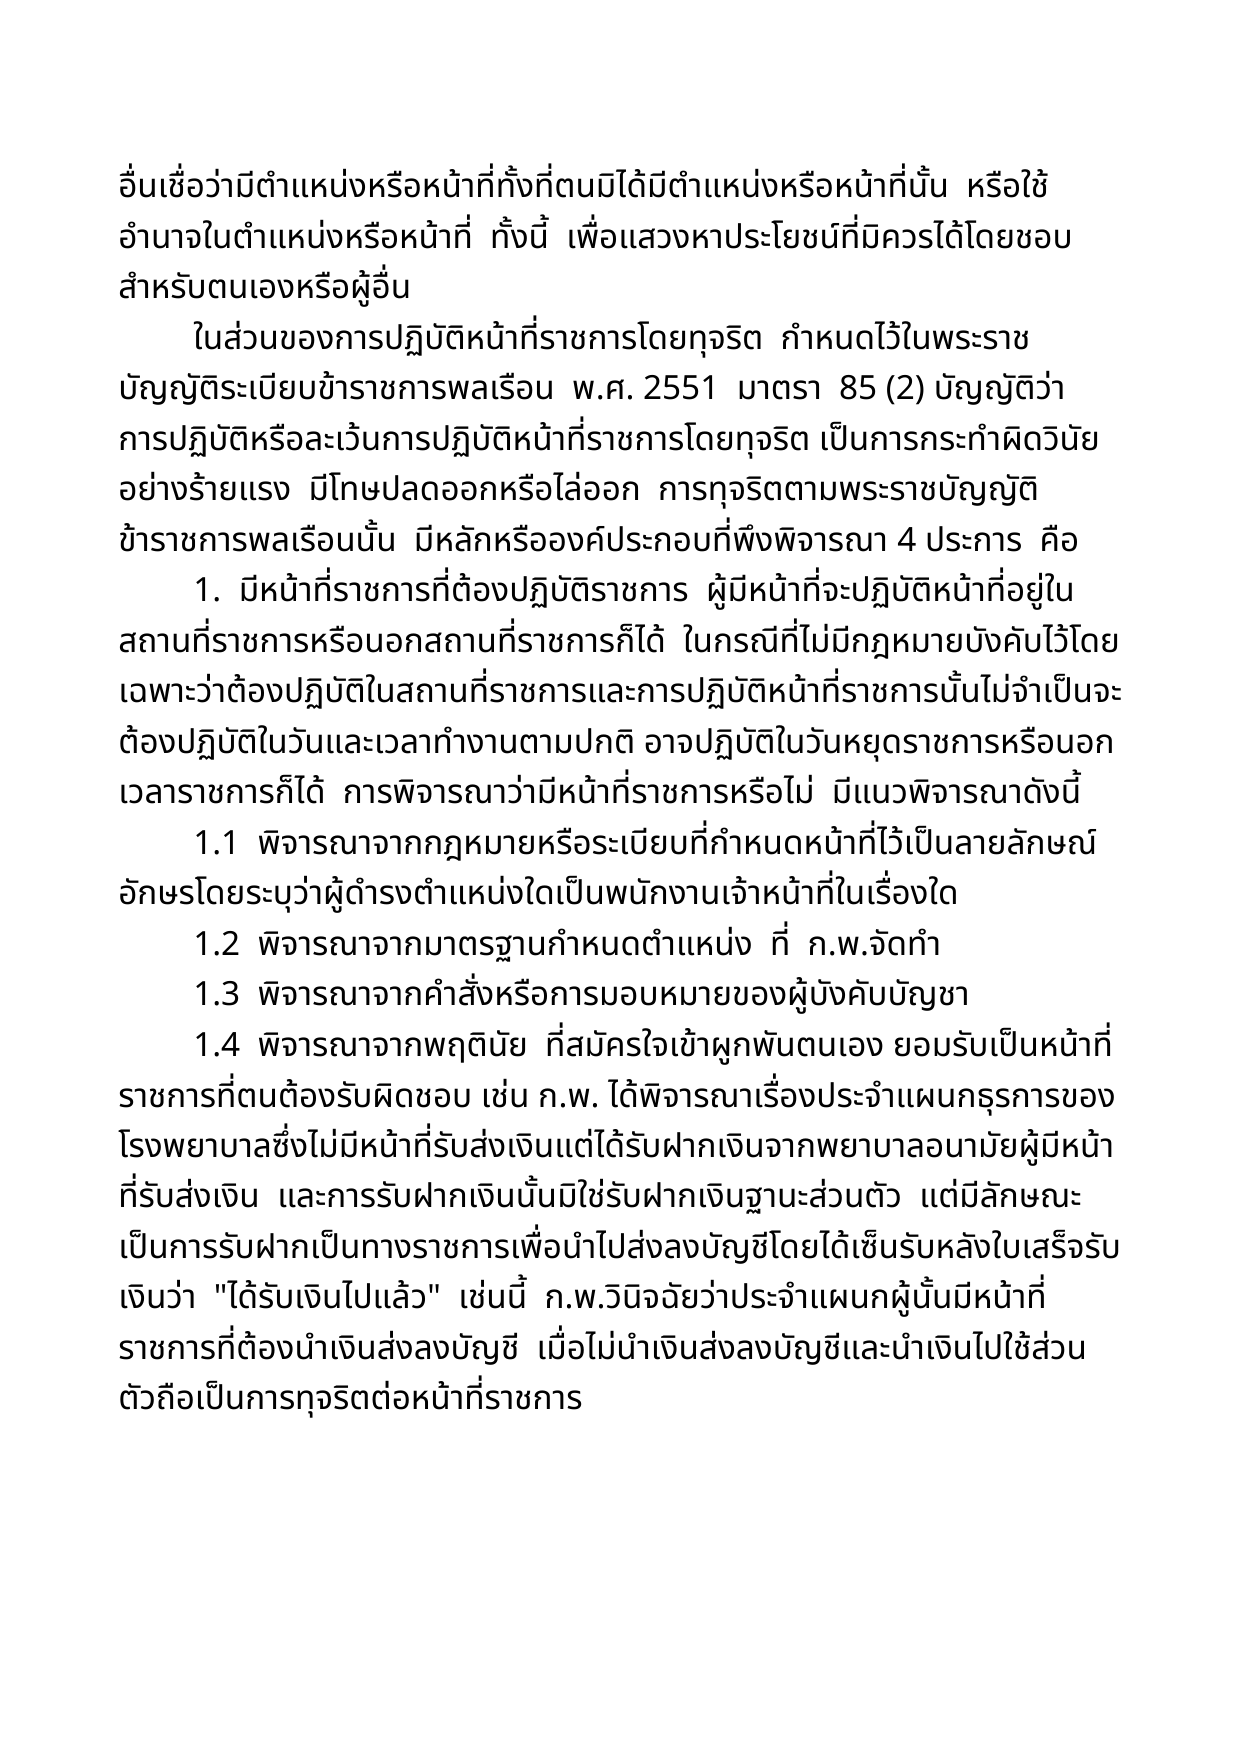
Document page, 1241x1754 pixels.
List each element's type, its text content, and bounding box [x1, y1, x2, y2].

text 1.3 พิจารณาจากคำสั่งหรือการมอบหมายของผู้บังคับบัญชา [118, 970, 1122, 1021]
text 1. มีหน้าที่ราชการที่ต้องปฏิบัติราชการ ผู้มีหน้าที่จะปฏิบัติหน้าที่อยู่ในสถานที่ราชการหรือนอกสถานที่ราชการก็ได้ ในกรณีที่ไม่มีกฎหมายบังคับไว้โดยเฉพาะว่าต้องปฏิบัติในสถานที่ราชการและการปฏิบัติหน้าที่ราชการนั้นไม่จำเป็นจะต้องปฏิบัติในวันและเวลาทำงานตามปกติ อาจปฏิบัติในวันหยุดราชการหรือนอกเวลาราชการก็ได้ การพิจารณาว่ามีหน้าที่ราชการหรือไม่ มีแนวพิจารณาดังนี้ [118, 566, 1122, 818]
text 1.4 พิจารณาจากพฤตินัย ที่สมัครใจเข้าผูกพันตนเอง ยอมรับเป็นหน้าที่ราชการที่ตนต้องรับผิดชอบ เช่น ก.พ. ได้พิจารณาเรื่องประจำแผนกธุรการของโรงพยาบาลซึ่งไม่มีหน้าที่รับส่งเงินแต่ได้รับฝากเงินจากพยาบาลอนามัยผู้มีหน้าที่รับส่งเงิน และการรับฝากเงินนั้นมิใช่รับฝากเงินฐานะส่วนตัว แต่มีลักษณะเป็นการรับฝากเป็นทางราชการเพื่อนำไปส่งลงบัญชีโดยได้เซ็นรับหลังใบเสร็จรับเงินว่า "ได้รับเงินไปแล้ว" เช่นนี้ ก.พ.วินิจฉัยว่าประจำแผนกผู้นั้นมีหน้าที่ราชการที่ต้องนำเงินส่งลงบัญชี เมื่อไม่นำเงินส่งลงบัญชีและนำเงินไปใช้ส่วนตัวถือเป็นการทุจริตต่อหน้าที่ราชการ [118, 1021, 1122, 1425]
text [118, 162, 1122, 314]
text 1.2 พิจารณาจากมาตรฐานกำหนดตำแหน่ง ที่ ก.พ.จัดทำ [118, 919, 1122, 970]
text ในส่วนของการปฏิบัติหน้าที่ราชการโดยทุจริต กำหนดไว้ในพระราชบัญญัติระเบียบข้าราชการพลเรือน พ.ศ. 2551 มาตรา 85 (2) บัญญัติว่า การปฏิบัติหรือละเว้นการปฏิบัติหน้าที่ราชการโดยทุจริต เป็นการกระทำผิดวินัยอย่างร้ายแรง มีโทษปลดออกหรือไล่ออก การทุจริตตามพระราชบัญญัติข้าราชการพลเรือนนั้น มีหลักหรือองค์ประกอบที่พึงพิจารณา 4 ประการ คือ [118, 314, 1122, 566]
text 1.1 พิจารณาจากกฎหมายหรือระเบียบที่กำหนดหน้าที่ไว้เป็นลายลักษณ์อักษรโดยระบุว่าผู้ดำรงตำแหน่งใดเป็นพนักงานเจ้าหน้าที่ในเรื่องใด [118, 818, 1122, 919]
